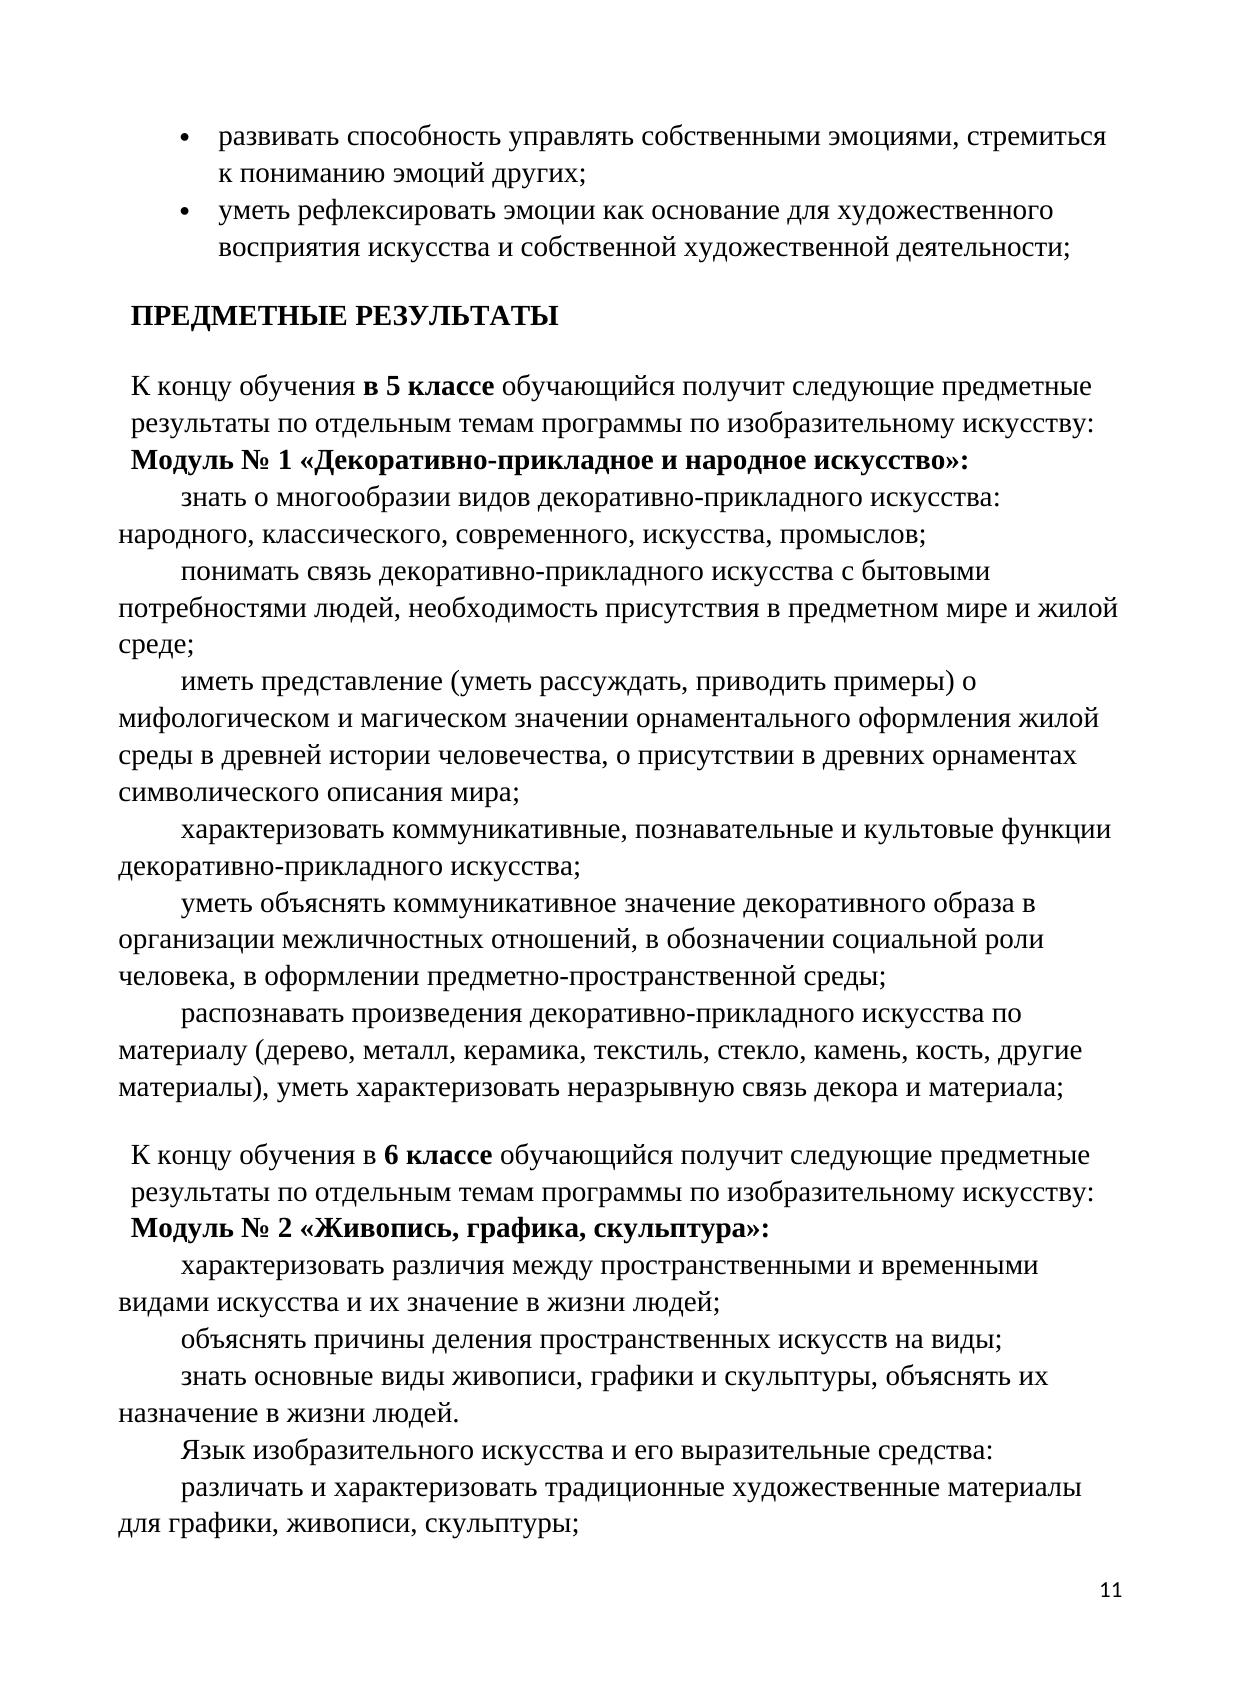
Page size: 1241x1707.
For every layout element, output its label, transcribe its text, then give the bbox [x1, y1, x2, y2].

list развивать способность управлять собственными эмоциями, стремиться к пониманию эмоций других; [181, 118, 1122, 188]
list уметь рефлексировать эмоции как основание для художественного восприятия искусства и собственной художественной деятельности; [181, 192, 1122, 262]
text К концу обучения в 6 классе обучающийся получит следующие предметные результаты по отдельным темам программы по изобразительному искусству: [131, 1137, 1122, 1207]
text различать и характеризовать традиционные художественные материалы для графики, живописи, скульптуры; [118, 1469, 1122, 1539]
text Модуль № 1 «Декоративно-прикладное и народное искусство»: [131, 442, 1122, 476]
text К концу обучения в 5 классе обучающийся получит следующие предметные результаты по отдельным темам программы по изобразительному искусству: [131, 368, 1122, 439]
text Язык изобразительного искусства и его выразительные средства: [118, 1432, 1122, 1465]
text уметь объяснять коммуникативное значение декоративного образа в организации межличностных отношений, в обозначении социальной роли человека, в оформлении предметно-пространственной среды; [118, 885, 1122, 992]
text характеризовать коммуникативные, познавательные и культовые функции декоративно-прикладного искусства; [118, 811, 1122, 881]
text распознавать произведения декоративно-прикладного искусства по материалу (дерево, металл, керамика, текстиль, стекло, камень, кость, другие материалы), уметь характеризовать неразрывную связь декора и материала; [118, 995, 1122, 1103]
text понимать связь декоративно-прикладного искусства с бытовыми потребностями людей, необходимость присутствия в предметном мире и жилой среде; [118, 553, 1122, 660]
text иметь представление (уметь рассуждать, приводить примеры) о мифологическом и магическом значении орнаментального оформления жилой среды в древней истории человечества, о присутствии в древних орнаментах символического описания мира; [118, 663, 1122, 808]
text Модуль № 2 «Живопись, графика, скульптура»: [131, 1211, 1122, 1244]
text объяснять причины деления пространственных искусств на виды; [118, 1321, 1122, 1355]
text ПРЕДМЕТНЫЕ РЕЗУЛЬТАТЫ [131, 298, 1122, 331]
text характеризовать различия между пространственными и временными видами искусства и их значение в жизни людей; [118, 1247, 1122, 1318]
text знать о многообразии видов декоративно-прикладного искусства: народного, классического, современного, искусства, промыслов; [118, 479, 1122, 549]
text знать основные виды живописи, графики и скульптуры, объяснять их назначение в жизни людей. [118, 1358, 1122, 1428]
